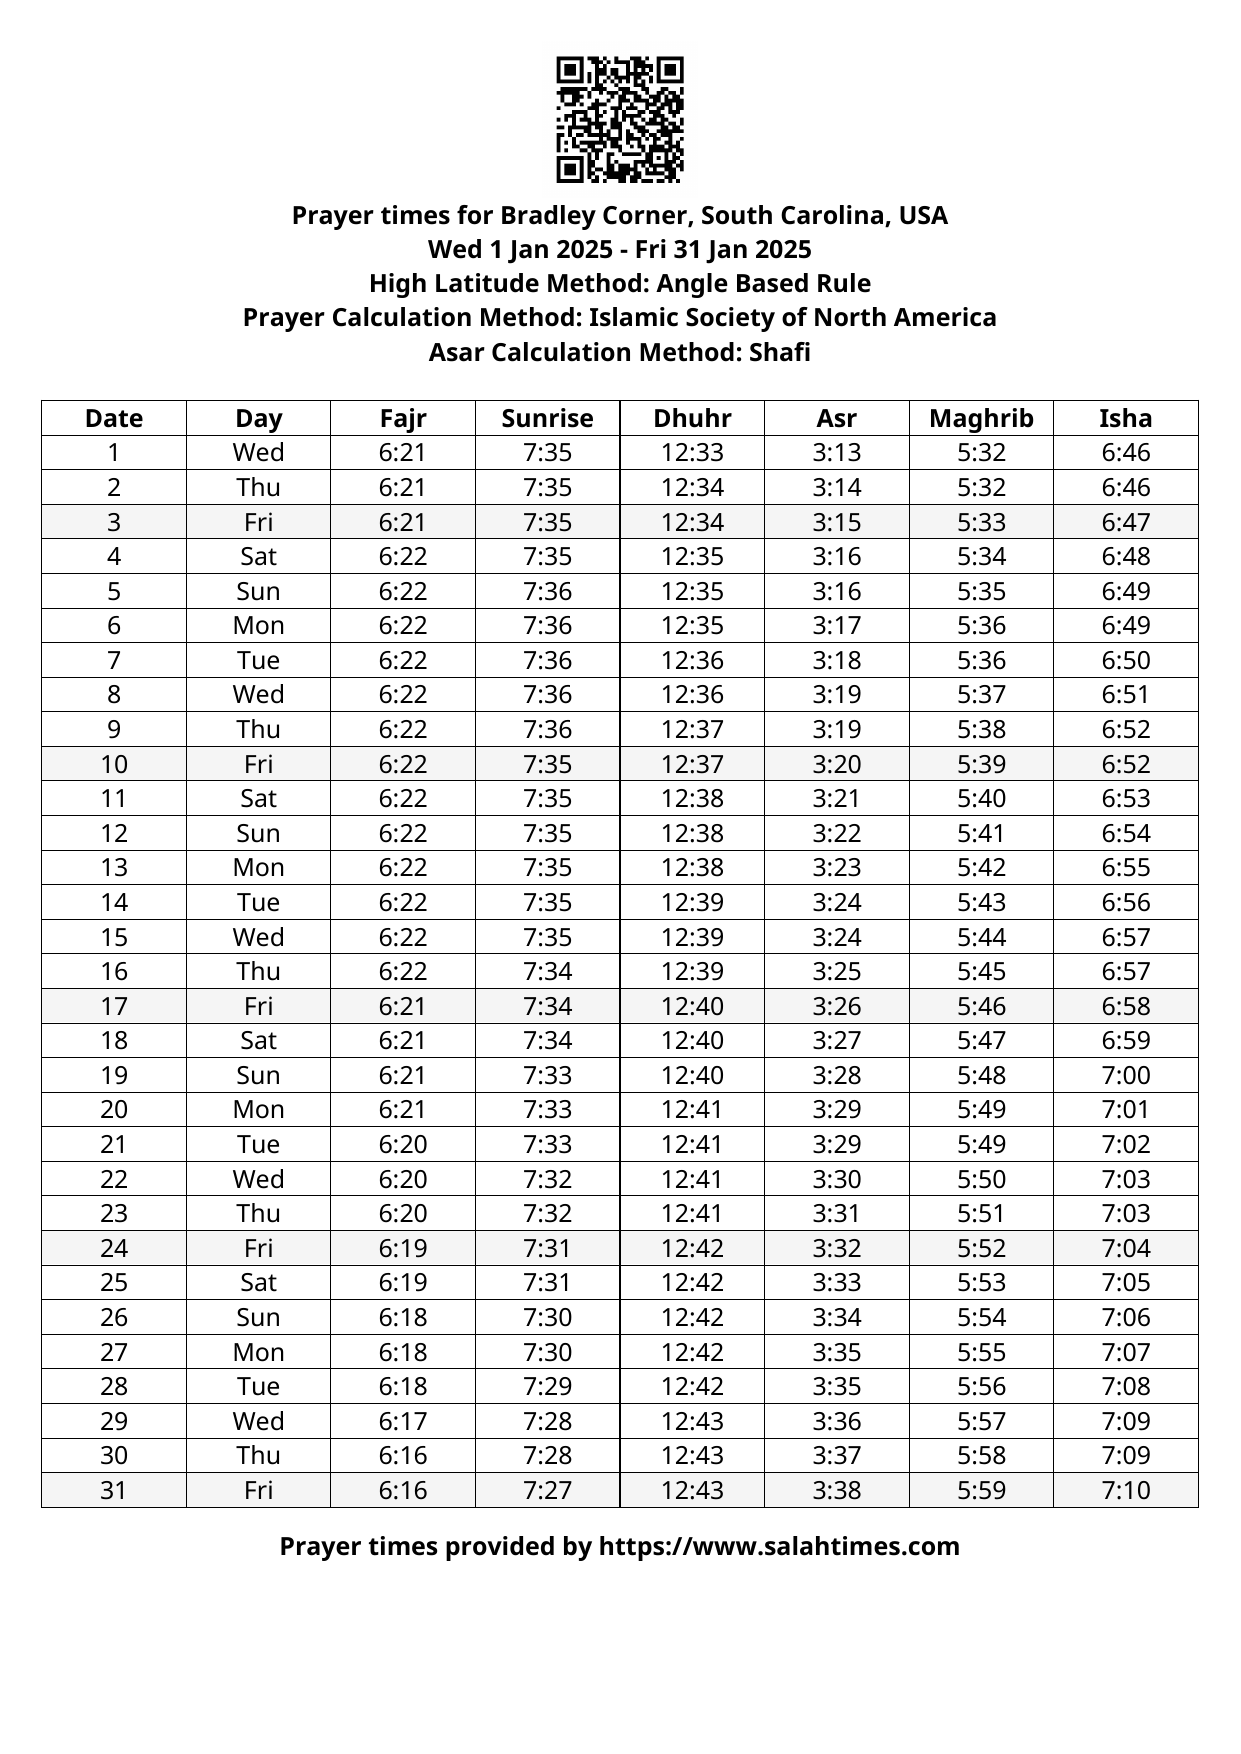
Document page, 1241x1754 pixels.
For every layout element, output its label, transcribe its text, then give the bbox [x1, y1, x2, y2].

text Wed 1 Jan 2025 - Fri 31 Jan 2025 [42, 232, 1198, 266]
table_cell 6:17 [331, 1404, 475, 1437]
table_cell 6:19 [331, 1231, 475, 1264]
table_cell 12:40 [621, 1024, 764, 1057]
table_cell 6:21 [331, 1058, 475, 1092]
table_cell 12 [42, 816, 186, 849]
table_cell 12:41 [621, 1127, 764, 1161]
table_cell 7:03 [1054, 1196, 1198, 1230]
table_cell 12:40 [621, 1058, 764, 1092]
table_header Fajr [331, 401, 475, 434]
table_cell 6:18 [331, 1335, 475, 1368]
table_cell 5:32 [910, 436, 1053, 469]
table_cell 3:24 [765, 885, 909, 919]
table_cell 5:48 [910, 1058, 1053, 1092]
table_cell 7:35 [476, 539, 619, 573]
table_cell 7:36 [476, 712, 619, 746]
table_cell Thu [187, 712, 330, 746]
table_cell 5:34 [910, 539, 1053, 573]
table_cell 27 [42, 1335, 186, 1368]
table_cell 5:51 [910, 1196, 1053, 1230]
table_cell 6:21 [331, 505, 475, 538]
table_cell Mon [187, 1335, 330, 1368]
table_cell 5:47 [910, 1024, 1053, 1057]
table_cell Thu [187, 470, 330, 504]
table_cell 7:36 [476, 574, 619, 607]
table_cell 7:33 [476, 1058, 619, 1092]
table_cell 7:35 [476, 781, 619, 815]
table_cell 12:39 [621, 885, 764, 919]
text High Latitude Method: Angle Based Rule [42, 266, 1198, 300]
table_cell Sun [187, 1058, 330, 1092]
table_cell 7:36 [476, 643, 619, 677]
table_cell 3:30 [765, 1162, 909, 1195]
table_cell Mon [187, 1093, 330, 1126]
table_cell 6:19 [331, 1266, 475, 1299]
table_cell 5:32 [910, 470, 1053, 504]
table_cell 5:50 [910, 1162, 1053, 1195]
table_cell 12:39 [621, 954, 764, 988]
table_cell 5:38 [910, 712, 1053, 746]
table_cell 6:22 [331, 851, 475, 884]
table_cell 12:42 [621, 1335, 764, 1368]
table_cell Tue [187, 643, 330, 677]
table_cell 7:00 [1054, 1058, 1198, 1092]
table_cell 7:02 [1054, 1127, 1198, 1161]
table_cell 5:37 [910, 678, 1053, 711]
table_cell 5:55 [910, 1335, 1053, 1368]
table_cell Sun [187, 816, 330, 849]
table_cell 21 [42, 1127, 186, 1161]
table_cell 7:31 [476, 1266, 619, 1299]
table_cell 12:35 [621, 609, 764, 642]
table_cell 3:21 [765, 781, 909, 815]
table_cell Thu [187, 954, 330, 988]
table_cell 12:35 [621, 574, 764, 607]
table_cell 6:21 [331, 1093, 475, 1126]
table_cell 3:32 [765, 1231, 909, 1264]
table_cell 7:28 [476, 1439, 619, 1472]
table_cell 7:33 [476, 1127, 619, 1161]
table_header Sunrise [476, 401, 619, 434]
table_cell 7:10 [1054, 1473, 1198, 1507]
table_cell 3:26 [765, 989, 909, 1022]
table_cell Thu [187, 1439, 330, 1472]
table_header Day [187, 401, 330, 434]
table_cell 6:21 [331, 436, 475, 469]
table_cell 14 [42, 885, 186, 919]
table_cell Tue [187, 1369, 330, 1403]
table_cell 6:16 [331, 1439, 475, 1472]
table_cell 5:58 [910, 1439, 1053, 1472]
table_cell 3:29 [765, 1127, 909, 1161]
table_cell 7:35 [476, 470, 619, 504]
table_cell Sun [187, 1300, 330, 1334]
table_cell 3:34 [765, 1300, 909, 1334]
table_cell 12:38 [621, 816, 764, 849]
table_cell 7:09 [1054, 1404, 1198, 1437]
table_cell 3:22 [765, 816, 909, 849]
table_cell 5:33 [910, 505, 1053, 538]
table_cell 3:37 [765, 1439, 909, 1472]
table_cell 3:38 [765, 1473, 909, 1507]
table_cell 29 [42, 1404, 186, 1437]
table_cell 12:41 [621, 1196, 764, 1230]
table_cell 7:32 [476, 1162, 619, 1195]
table_cell 6:55 [1054, 851, 1198, 884]
text Prayer Calculation Method: Islamic Society of North America [42, 300, 1198, 334]
table_cell 3:25 [765, 954, 909, 988]
table_cell 12:35 [621, 539, 764, 573]
table_cell 3:33 [765, 1266, 909, 1299]
table_cell 22 [42, 1162, 186, 1195]
text Prayer times for Bradley Corner, South Carolina, USA [42, 198, 1198, 232]
table_cell 3:19 [765, 678, 909, 711]
table_cell 4 [42, 539, 186, 573]
table_cell 6:22 [331, 747, 475, 780]
table_cell 12:39 [621, 920, 764, 953]
table_cell 3:16 [765, 574, 909, 607]
table_cell 12:40 [621, 989, 764, 1022]
table_cell 6:22 [331, 712, 475, 746]
table_cell 7:35 [476, 505, 619, 538]
table_cell 5:52 [910, 1231, 1053, 1264]
table_cell 12:42 [621, 1231, 764, 1264]
table_cell 2 [42, 470, 186, 504]
table_cell 5:56 [910, 1369, 1053, 1403]
table_cell 7:35 [476, 885, 619, 919]
table_cell 6:20 [331, 1196, 475, 1230]
table_cell Thu [187, 1196, 330, 1230]
table_cell 5:41 [910, 816, 1053, 849]
table_cell 6:22 [331, 781, 475, 815]
table_cell 11 [42, 781, 186, 815]
table_cell 7:08 [1054, 1369, 1198, 1403]
table_cell 6:22 [331, 539, 475, 573]
table_cell 3:20 [765, 747, 909, 780]
table_cell 7:32 [476, 1196, 619, 1230]
table_header Isha [1054, 401, 1198, 434]
table_cell Fri [187, 1231, 330, 1264]
table_cell 6:20 [331, 1162, 475, 1195]
table_cell 6:21 [331, 989, 475, 1022]
table_cell 6:52 [1054, 712, 1198, 746]
table_cell 6:21 [331, 470, 475, 504]
table_cell 7:03 [1054, 1162, 1198, 1195]
table_cell 12:36 [621, 643, 764, 677]
table_cell 6:21 [331, 1024, 475, 1057]
table_cell 6:58 [1054, 989, 1198, 1022]
table_cell 7:30 [476, 1335, 619, 1368]
table_cell 6:51 [1054, 678, 1198, 711]
table_cell 6:48 [1054, 539, 1198, 573]
table_cell 12:41 [621, 1162, 764, 1195]
table_cell Mon [187, 851, 330, 884]
table_cell 7:09 [1054, 1439, 1198, 1472]
table_cell Fri [187, 1473, 330, 1507]
table_cell Fri [187, 989, 330, 1022]
table_cell 3:29 [765, 1093, 909, 1126]
table_cell 6:56 [1054, 885, 1198, 919]
table_cell 3:19 [765, 712, 909, 746]
table_cell 5:36 [910, 609, 1053, 642]
table_cell 5:49 [910, 1093, 1053, 1126]
table_cell 12:42 [621, 1369, 764, 1403]
table_cell 6:50 [1054, 643, 1198, 677]
table_cell 7:31 [476, 1231, 619, 1264]
table_cell 5:39 [910, 747, 1053, 780]
table_cell 6:22 [331, 609, 475, 642]
table_cell 15 [42, 920, 186, 953]
table_cell Sat [187, 781, 330, 815]
table_cell Sat [187, 539, 330, 573]
table_cell 3:23 [765, 851, 909, 884]
table_header Dhuhr [621, 401, 764, 434]
table_cell 6:22 [331, 643, 475, 677]
table_cell 6:22 [331, 954, 475, 988]
table_header Date [42, 401, 186, 434]
table_cell 6:22 [331, 678, 475, 711]
table_cell 5:53 [910, 1266, 1053, 1299]
table_cell 6:18 [331, 1300, 475, 1334]
table_cell 6:22 [331, 574, 475, 607]
table_cell 3:15 [765, 505, 909, 538]
table_cell 3:18 [765, 643, 909, 677]
table_cell 19 [42, 1058, 186, 1092]
table_cell 12:34 [621, 470, 764, 504]
table_cell 7:29 [476, 1369, 619, 1403]
table_cell 24 [42, 1231, 186, 1264]
table_cell 6:59 [1054, 1024, 1198, 1057]
table_cell 6:18 [331, 1369, 475, 1403]
table_cell 6:46 [1054, 470, 1198, 504]
table_cell 7:06 [1054, 1300, 1198, 1334]
table_cell 3:31 [765, 1196, 909, 1230]
picture [542, 41, 699, 198]
table_cell Tue [187, 1127, 330, 1161]
table_cell 7:04 [1054, 1231, 1198, 1264]
table_cell 6 [42, 609, 186, 642]
table_cell 7:27 [476, 1473, 619, 1507]
table_cell 5 [42, 574, 186, 607]
table_cell 3:36 [765, 1404, 909, 1437]
table_cell 5:46 [910, 989, 1053, 1022]
table_cell 6:49 [1054, 574, 1198, 607]
table_cell Sat [187, 1024, 330, 1057]
table_cell 7:35 [476, 920, 619, 953]
table_cell 6:22 [331, 920, 475, 953]
table_cell 7:30 [476, 1300, 619, 1334]
table_cell 5:40 [910, 781, 1053, 815]
table_cell 6:47 [1054, 505, 1198, 538]
table_cell 18 [42, 1024, 186, 1057]
table_cell 7:35 [476, 747, 619, 780]
table_cell 5:36 [910, 643, 1053, 677]
table_cell 7:05 [1054, 1266, 1198, 1299]
table_cell 3:28 [765, 1058, 909, 1092]
table_cell 3 [42, 505, 186, 538]
table_cell 7:07 [1054, 1335, 1198, 1368]
table_cell 6:57 [1054, 920, 1198, 953]
table_cell 23 [42, 1196, 186, 1230]
table_cell 12:41 [621, 1093, 764, 1126]
table_cell 7:28 [476, 1404, 619, 1437]
table_cell Mon [187, 609, 330, 642]
table_cell Wed [187, 678, 330, 711]
table_cell Sun [187, 574, 330, 607]
table_cell 26 [42, 1300, 186, 1334]
table_cell 5:54 [910, 1300, 1053, 1334]
table_cell 3:14 [765, 470, 909, 504]
table_header Maghrib [910, 401, 1053, 434]
table_cell 3:16 [765, 539, 909, 573]
table_header Asr [765, 401, 909, 434]
table_cell Wed [187, 1404, 330, 1437]
table_cell Tue [187, 885, 330, 919]
table_cell 3:24 [765, 920, 909, 953]
table_cell 3:35 [765, 1335, 909, 1368]
table_cell 7:36 [476, 678, 619, 711]
table_cell 5:42 [910, 851, 1053, 884]
table_cell 25 [42, 1266, 186, 1299]
table_cell 6:49 [1054, 609, 1198, 642]
table_cell 31 [42, 1473, 186, 1507]
table_cell 7:35 [476, 816, 619, 849]
table_cell 7:33 [476, 1093, 619, 1126]
table_cell 6:54 [1054, 816, 1198, 849]
table_cell Wed [187, 436, 330, 469]
table_cell 1 [42, 436, 186, 469]
table_cell 12:34 [621, 505, 764, 538]
table_cell 10 [42, 747, 186, 780]
table_cell 12:43 [621, 1404, 764, 1437]
table_cell Wed [187, 1162, 330, 1195]
table_cell 13 [42, 851, 186, 884]
table_cell 12:43 [621, 1473, 764, 1507]
table_cell 3:35 [765, 1369, 909, 1403]
table_cell 7 [42, 643, 186, 677]
table_cell 12:38 [621, 851, 764, 884]
table_cell Fri [187, 747, 330, 780]
table_cell 12:37 [621, 747, 764, 780]
table_cell 30 [42, 1439, 186, 1472]
table_cell 12:43 [621, 1439, 764, 1472]
table_cell 7:35 [476, 436, 619, 469]
table_cell 12:36 [621, 678, 764, 711]
table_cell 16 [42, 954, 186, 988]
table_cell Sat [187, 1266, 330, 1299]
table_cell 3:17 [765, 609, 909, 642]
table_cell 3:27 [765, 1024, 909, 1057]
table_cell 6:57 [1054, 954, 1198, 988]
table_cell 7:34 [476, 989, 619, 1022]
table_cell 5:49 [910, 1127, 1053, 1161]
table_cell 20 [42, 1093, 186, 1126]
text Prayer times provided by https://www.salahtimes.com [42, 1528, 1198, 1563]
table_cell 5:45 [910, 954, 1053, 988]
table_cell 5:44 [910, 920, 1053, 953]
table_cell 12:42 [621, 1300, 764, 1334]
table_cell 7:35 [476, 851, 619, 884]
table_cell 12:37 [621, 712, 764, 746]
table_cell 7:34 [476, 1024, 619, 1057]
table_cell 12:33 [621, 436, 764, 469]
table_cell 8 [42, 678, 186, 711]
text Asar Calculation Method: Shafi [42, 334, 1198, 368]
table_cell 5:43 [910, 885, 1053, 919]
table_cell 5:35 [910, 574, 1053, 607]
table_cell 12:42 [621, 1266, 764, 1299]
table_cell 28 [42, 1369, 186, 1403]
table_cell 6:53 [1054, 781, 1198, 815]
table_cell 12:38 [621, 781, 764, 815]
table_cell Fri [187, 505, 330, 538]
table_cell 7:36 [476, 609, 619, 642]
table_cell 5:57 [910, 1404, 1053, 1437]
table_cell 6:52 [1054, 747, 1198, 780]
table_cell 6:22 [331, 816, 475, 849]
table_cell 7:01 [1054, 1093, 1198, 1126]
table_cell 7:34 [476, 954, 619, 988]
table_cell 9 [42, 712, 186, 746]
table_cell 5:59 [910, 1473, 1053, 1507]
table_cell 17 [42, 989, 186, 1022]
table_cell 6:46 [1054, 436, 1198, 469]
table_cell 6:22 [331, 885, 475, 919]
table_cell 3:13 [765, 436, 909, 469]
table_cell Wed [187, 920, 330, 953]
table_cell 6:20 [331, 1127, 475, 1161]
table_cell 6:16 [331, 1473, 475, 1507]
